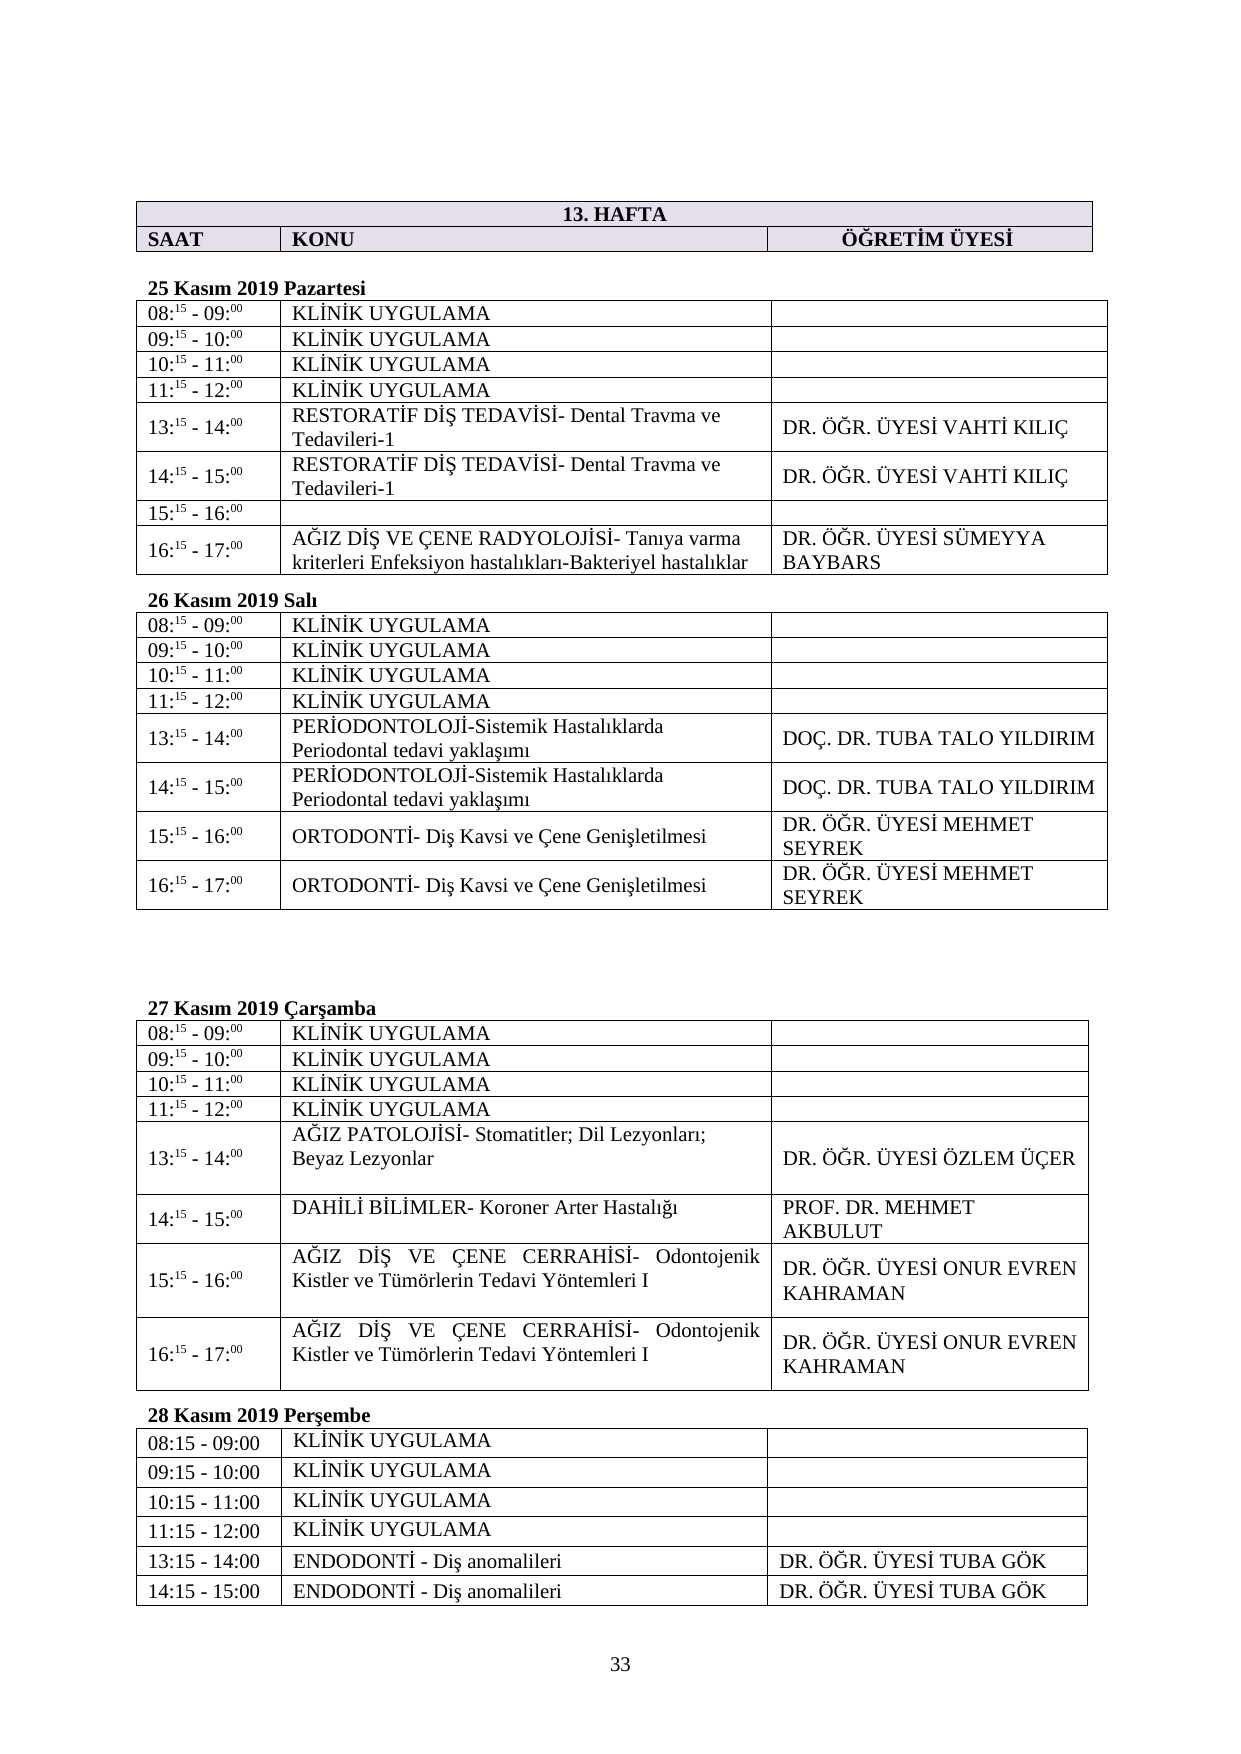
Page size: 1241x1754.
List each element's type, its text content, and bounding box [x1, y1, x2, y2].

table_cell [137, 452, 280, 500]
text 26 Kasım 2019 Salı [148, 588, 1093, 612]
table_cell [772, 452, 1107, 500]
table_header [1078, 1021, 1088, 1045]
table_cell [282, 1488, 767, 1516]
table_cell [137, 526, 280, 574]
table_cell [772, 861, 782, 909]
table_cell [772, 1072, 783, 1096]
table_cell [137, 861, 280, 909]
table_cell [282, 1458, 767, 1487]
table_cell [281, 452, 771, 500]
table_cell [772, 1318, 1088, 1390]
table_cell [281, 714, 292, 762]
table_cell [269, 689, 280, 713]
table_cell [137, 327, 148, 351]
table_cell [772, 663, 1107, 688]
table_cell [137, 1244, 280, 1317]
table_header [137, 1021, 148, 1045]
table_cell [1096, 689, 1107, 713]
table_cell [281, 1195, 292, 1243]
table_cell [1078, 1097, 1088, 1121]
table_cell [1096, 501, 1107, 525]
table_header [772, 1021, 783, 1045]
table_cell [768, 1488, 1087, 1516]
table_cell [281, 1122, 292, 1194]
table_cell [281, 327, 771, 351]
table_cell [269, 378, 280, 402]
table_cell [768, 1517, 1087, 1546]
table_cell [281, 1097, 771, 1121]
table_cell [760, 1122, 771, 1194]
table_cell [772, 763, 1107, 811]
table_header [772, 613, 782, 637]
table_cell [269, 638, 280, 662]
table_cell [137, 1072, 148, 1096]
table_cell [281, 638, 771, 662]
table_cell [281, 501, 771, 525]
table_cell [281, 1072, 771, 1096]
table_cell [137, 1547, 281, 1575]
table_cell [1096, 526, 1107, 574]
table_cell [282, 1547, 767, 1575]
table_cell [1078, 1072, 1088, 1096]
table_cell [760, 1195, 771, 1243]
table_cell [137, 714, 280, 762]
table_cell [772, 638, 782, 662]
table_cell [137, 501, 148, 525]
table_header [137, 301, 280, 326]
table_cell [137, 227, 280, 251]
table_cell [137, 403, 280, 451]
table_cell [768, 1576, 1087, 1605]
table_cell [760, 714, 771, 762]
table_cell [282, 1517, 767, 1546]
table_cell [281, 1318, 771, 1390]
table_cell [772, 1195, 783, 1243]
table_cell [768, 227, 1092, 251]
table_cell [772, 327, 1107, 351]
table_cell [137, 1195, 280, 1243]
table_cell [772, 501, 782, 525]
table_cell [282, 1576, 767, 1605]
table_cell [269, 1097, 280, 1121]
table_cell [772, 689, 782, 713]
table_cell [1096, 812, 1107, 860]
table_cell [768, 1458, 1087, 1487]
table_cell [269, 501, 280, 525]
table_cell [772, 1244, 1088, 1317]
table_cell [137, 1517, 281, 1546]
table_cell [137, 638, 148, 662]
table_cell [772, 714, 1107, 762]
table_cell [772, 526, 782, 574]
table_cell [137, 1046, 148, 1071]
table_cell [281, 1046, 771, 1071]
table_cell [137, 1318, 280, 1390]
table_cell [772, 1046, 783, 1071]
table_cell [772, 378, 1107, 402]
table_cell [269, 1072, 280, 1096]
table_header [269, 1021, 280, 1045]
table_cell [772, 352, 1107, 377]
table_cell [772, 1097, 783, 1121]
text 27 Kasım 2019 Çarşamba [148, 996, 1093, 1020]
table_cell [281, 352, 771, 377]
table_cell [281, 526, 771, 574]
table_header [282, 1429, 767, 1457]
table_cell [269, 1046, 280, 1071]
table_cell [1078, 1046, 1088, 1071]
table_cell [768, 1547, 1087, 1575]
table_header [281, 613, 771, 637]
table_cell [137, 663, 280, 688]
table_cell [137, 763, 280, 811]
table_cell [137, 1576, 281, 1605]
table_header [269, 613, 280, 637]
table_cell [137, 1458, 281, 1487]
text 25 Kasım 2019 Pazartesi [148, 276, 1093, 300]
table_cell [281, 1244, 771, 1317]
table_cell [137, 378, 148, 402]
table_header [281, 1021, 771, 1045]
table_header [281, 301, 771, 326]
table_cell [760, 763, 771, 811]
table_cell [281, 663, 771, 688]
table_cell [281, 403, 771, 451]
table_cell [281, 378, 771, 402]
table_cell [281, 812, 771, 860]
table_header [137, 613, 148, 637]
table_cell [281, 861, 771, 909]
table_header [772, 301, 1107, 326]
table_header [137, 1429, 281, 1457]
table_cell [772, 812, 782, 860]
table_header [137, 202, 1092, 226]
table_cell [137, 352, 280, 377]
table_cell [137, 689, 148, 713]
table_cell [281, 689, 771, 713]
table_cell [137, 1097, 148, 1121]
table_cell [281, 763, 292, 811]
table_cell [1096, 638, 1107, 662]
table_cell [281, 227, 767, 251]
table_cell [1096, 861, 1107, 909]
text 28 Kasım 2019 Perşembe [148, 1403, 1093, 1427]
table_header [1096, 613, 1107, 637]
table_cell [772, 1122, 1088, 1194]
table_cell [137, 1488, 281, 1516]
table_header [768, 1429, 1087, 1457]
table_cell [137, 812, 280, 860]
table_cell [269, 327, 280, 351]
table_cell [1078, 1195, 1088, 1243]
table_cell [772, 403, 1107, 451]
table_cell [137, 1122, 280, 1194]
